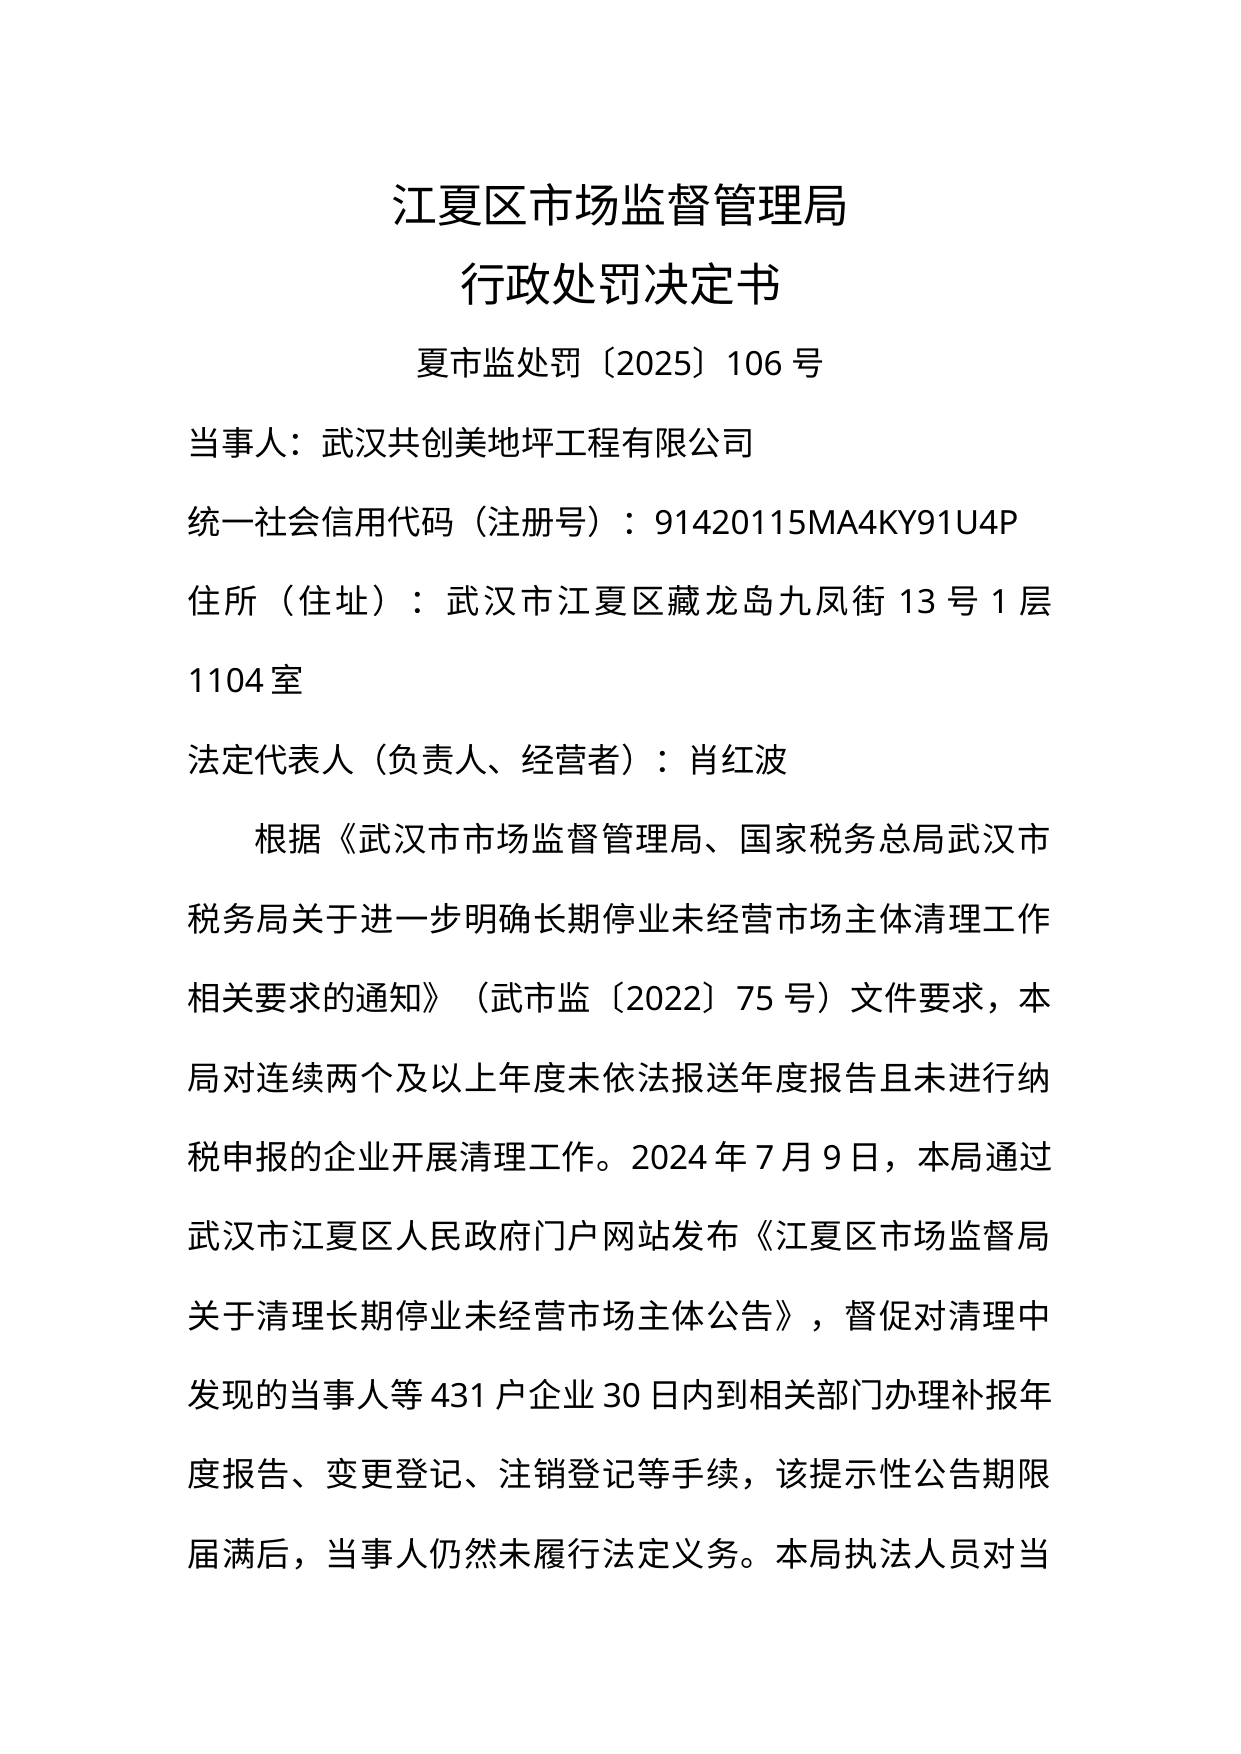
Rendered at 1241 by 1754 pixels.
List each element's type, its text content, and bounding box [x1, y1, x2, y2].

text 江夏区市场监督管理局 [187, 163, 1053, 242]
text 住所（住址）：武汉市江夏区藏龙岛九凤街13号1层1104室 [187, 559, 1053, 718]
text 行政处罚决定书 [187, 242, 1053, 321]
text 统一社会信用代码（注册号）：91420115MA4KY91U4P [187, 480, 1053, 559]
text 夏市监处罚〔2025〕106 号 [187, 321, 1053, 401]
text 法定代表人（负责人、经营者）：肖红波 [187, 718, 1053, 798]
text 当事人：武汉共创美地坪工程有限公司 [187, 401, 1053, 480]
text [187, 798, 1053, 1591]
